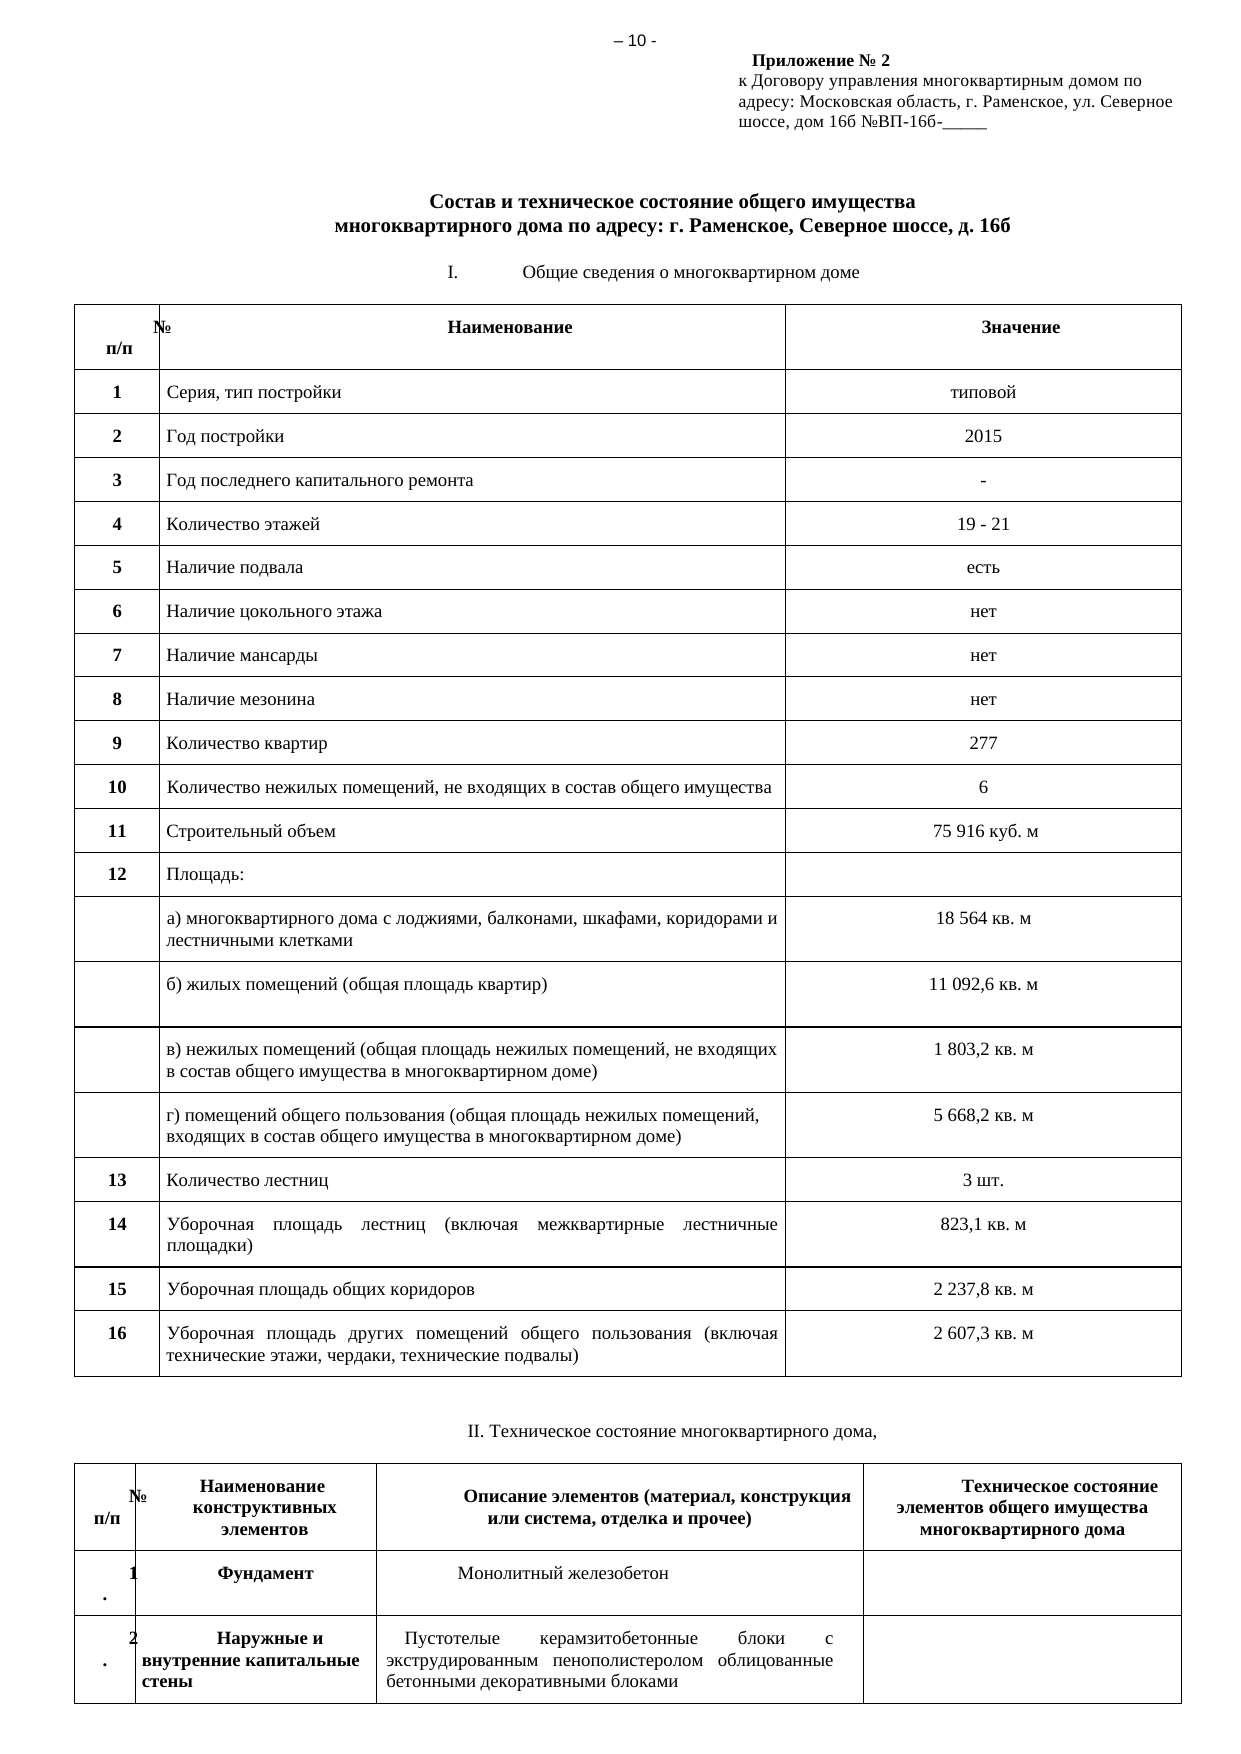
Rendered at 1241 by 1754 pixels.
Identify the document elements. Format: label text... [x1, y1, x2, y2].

table_cell 2. [75, 1616, 135, 1702]
table_cell 2 607,3 кв. м [786, 1311, 1181, 1376]
table_cell Количество лестниц [160, 1158, 785, 1201]
table_cell Уборочная площадь лестниц (включая межквартирные лестничные площадки) [160, 1202, 785, 1266]
text Приложение № 2 [738, 50, 1196, 70]
table_cell [75, 1028, 159, 1092]
table_cell 11 092,6 кв. м [786, 962, 1181, 1026]
table_cell 10 [75, 765, 159, 808]
table_cell Монолитный железобетон [377, 1551, 863, 1615]
table_cell 5 [75, 546, 159, 588]
table_cell Уборочная площадь общих коридоров [160, 1268, 785, 1310]
table_cell 14 [75, 1202, 159, 1266]
table_cell 12 [75, 853, 159, 896]
table_header Наименование [160, 305, 785, 369]
table_cell Пустотелые керамзитобетонные блоки с экструдированным пенополистеролом облицованные бетонными декоративными блоками [377, 1616, 863, 1702]
table_cell Количество квартир [160, 721, 785, 764]
table_cell Серия, тип постройки [160, 370, 785, 413]
table_cell 3 шт. [786, 1158, 1181, 1201]
table_cell 2 237,8 кв. м [786, 1268, 1181, 1310]
table_cell Площадь: [160, 853, 785, 896]
table_cell Наличие мансарды [160, 634, 785, 676]
table_header № п/п [75, 305, 159, 369]
table_cell 2015 [786, 414, 1181, 457]
table_cell 6 [786, 765, 1181, 808]
table_cell [75, 897, 159, 961]
text II. Техническое состояние многоквартирного дома, [74, 1420, 1196, 1441]
table_cell [75, 1093, 159, 1157]
table_cell типовой [786, 370, 1181, 413]
table_cell нет [786, 677, 1181, 720]
table_cell 15 [75, 1268, 159, 1310]
table_cell [75, 962, 159, 1026]
table_cell 9 [75, 721, 159, 764]
table_cell Год последнего капитального ремонта [160, 458, 785, 501]
table_cell 13 [75, 1158, 159, 1201]
table_cell 1. [75, 1551, 135, 1615]
table_header Значение [786, 305, 1181, 369]
table_cell а) многоквартирного дома с лоджиями, балконами, шкафами, коридорами и лестничными клетками [160, 897, 785, 961]
text к Договору управления многоквартирным домом по адресу: Московская область, г. Раменское, ул. Северное шоссе, дом 16б №ВП-16б-_____ [738, 70, 1196, 131]
table_cell 11 [75, 809, 159, 852]
table_cell есть [786, 546, 1181, 588]
table_cell Наличие подвала [160, 546, 785, 588]
table_cell 1 [75, 370, 159, 413]
table_cell Наружные и внутренние капитальные стены [136, 1616, 376, 1702]
text многоквартирного дома по адресу: г. Раменское, Северное шоссе, д. 16б [74, 213, 1196, 237]
table_cell 7 [75, 634, 159, 676]
table_header Описание элементов (материал, конструкция или система, отделка и прочее) [377, 1464, 863, 1550]
table_cell 75 916 куб. м [786, 809, 1181, 852]
table_cell г) помещений общего пользования (общая площадь нежилых помещений, входящих в состав общего имущества в многоквартирном доме) [160, 1093, 785, 1157]
table_cell в) нежилых помещений (общая площадь нежилых помещений, не входящих в состав общего имущества в многоквартирном доме) [160, 1028, 785, 1092]
table_cell 5 668,2 кв. м [786, 1093, 1181, 1157]
table_cell Количество этажей [160, 502, 785, 545]
table_cell [864, 1616, 1181, 1702]
table_cell Строительный объем [160, 809, 785, 852]
table_cell 16 [75, 1311, 159, 1376]
table_cell Количество нежилых помещений, не входящих в состав общего имущества [160, 765, 785, 808]
table_cell б) жилых помещений (общая площадь квартир) [160, 962, 785, 1026]
table_cell Наличие мезонина [160, 677, 785, 720]
table_header № п/п [75, 1464, 135, 1550]
table_cell - [786, 458, 1181, 501]
table_cell Фундамент [136, 1551, 376, 1615]
table_cell Год постройки [160, 414, 785, 457]
table_cell 1 803,2 кв. м [786, 1028, 1181, 1092]
table_cell нет [786, 634, 1181, 676]
table_cell 823,1 кв. м [786, 1202, 1181, 1266]
table_cell 18 564 кв. м [786, 897, 1181, 961]
table_cell [786, 853, 1181, 896]
table_cell Уборочная площадь других помещений общего пользования (включая технические этажи, чердаки, технические подвалы) [160, 1311, 785, 1376]
table_cell 19 - 21 [786, 502, 1181, 545]
table_cell 8 [75, 677, 159, 720]
table_cell нет [786, 590, 1181, 632]
table_header Наименование конструктивных элементов [136, 1464, 376, 1550]
table_cell 3 [75, 458, 159, 501]
table_cell 4 [75, 502, 159, 545]
table_header Техническое состояние элементов общего имущества многоквартирного дома [864, 1464, 1181, 1550]
table_cell [864, 1551, 1181, 1615]
text Состав и техническое состояние общего имущества [74, 188, 1196, 213]
table_cell 6 [75, 590, 159, 632]
table_cell Наличие цокольного этажа [160, 590, 785, 632]
list Общие сведения о многоквартирном доме [111, 261, 1196, 282]
table_cell 277 [786, 721, 1181, 764]
table_cell 2 [75, 414, 159, 457]
